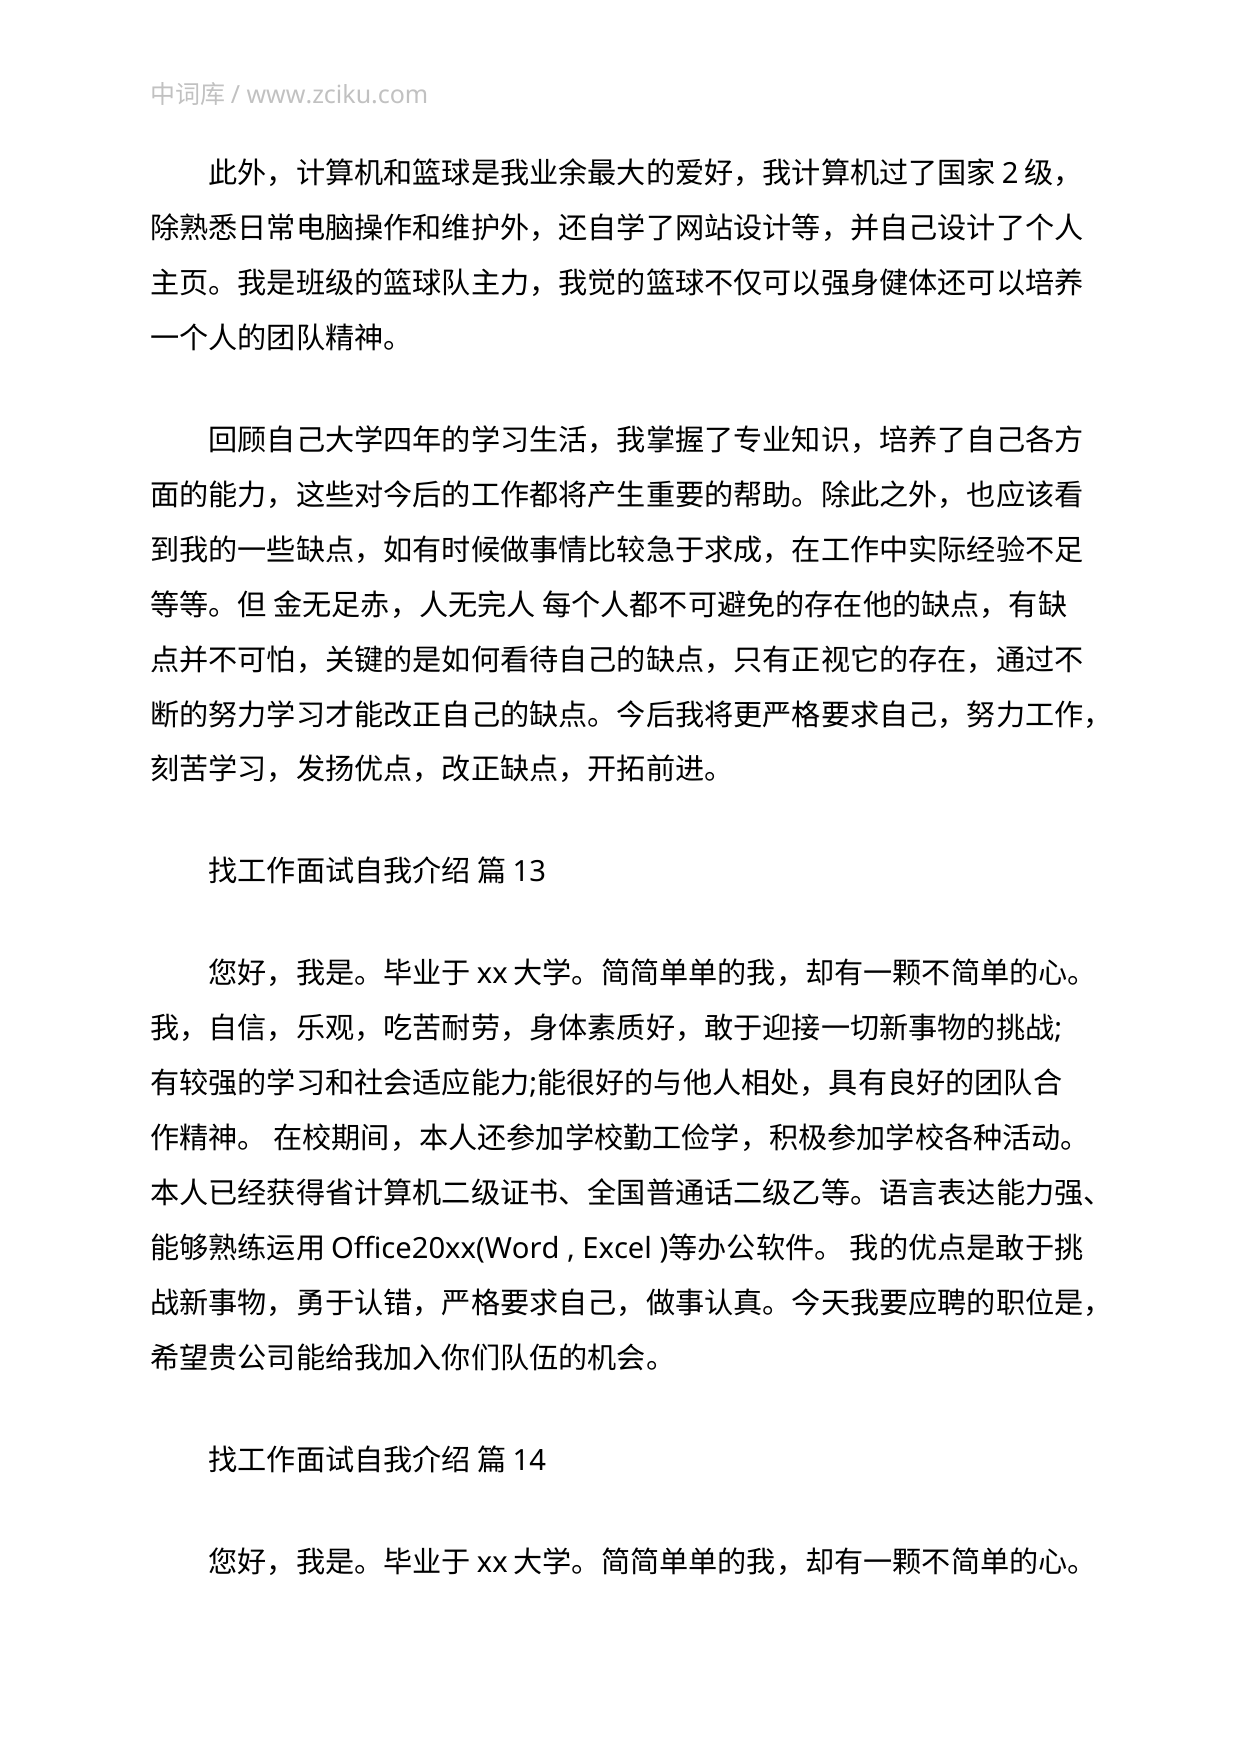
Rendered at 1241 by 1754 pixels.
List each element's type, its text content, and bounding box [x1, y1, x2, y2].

text 此外，计算机和篮球是我业余最大的爱好，我计算机过了国家2级，除熟悉日常电脑操作和维护外，还自学了网站设计等，并自己设计了个人主页。我是班级的篮球队主力，我觉的篮球不仅可以强身健体还可以培养一个人的团队精神。 [150, 150, 1090, 357]
text 找工作面试自我介绍 篇13 [150, 848, 1090, 890]
text 回顾自己大学四年的学习生活，我掌握了专业知识，培养了自己各方面的能力，这些对今后的工作都将产生重要的帮助。除此之外，也应该看到我的一些缺点，如有时候做事情比较急于求成，在工作中实际经验不足等等。但 金无足赤，人无完人 每个人都不可避免的存在他的缺点，有缺点并不可怕，关键的是如何看待自己的缺点，只有正视它的存在，通过不断的努力学习才能改正自己的缺点。今后我将更严格要求自己，努力工作，刻苦学习，发扬优点，改正缺点，开拓前进。 [150, 417, 1090, 788]
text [150, 1538, 1090, 1581]
text 找工作面试自我介绍 篇14 [150, 1436, 1090, 1478]
